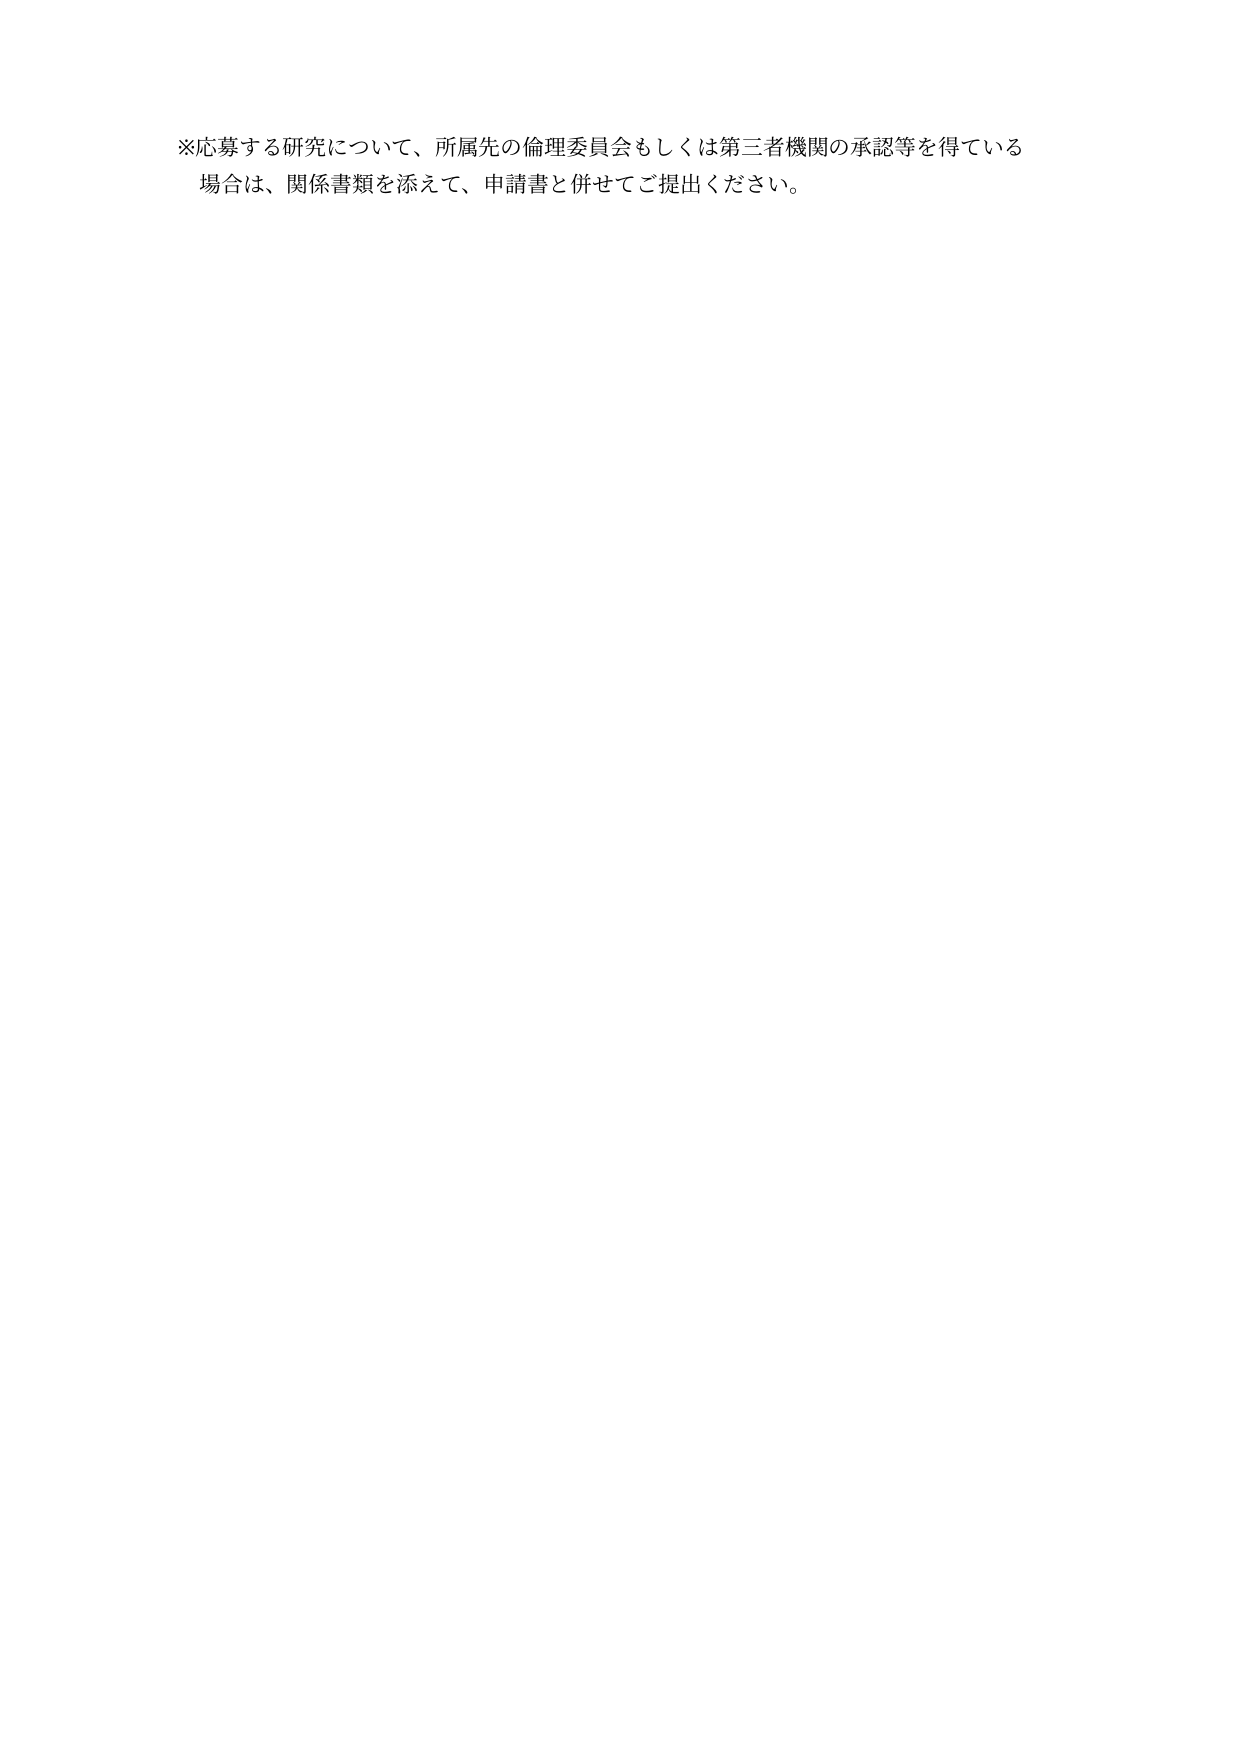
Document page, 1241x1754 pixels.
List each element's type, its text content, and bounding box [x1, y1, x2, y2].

text 場合は、関係書類を添えて、申請書と併せてご提出ください。 [177, 164, 1063, 202]
text ※応募する研究について、所属先の倫理委員会もしくは第三者機関の承認等を得ている [177, 127, 1063, 164]
